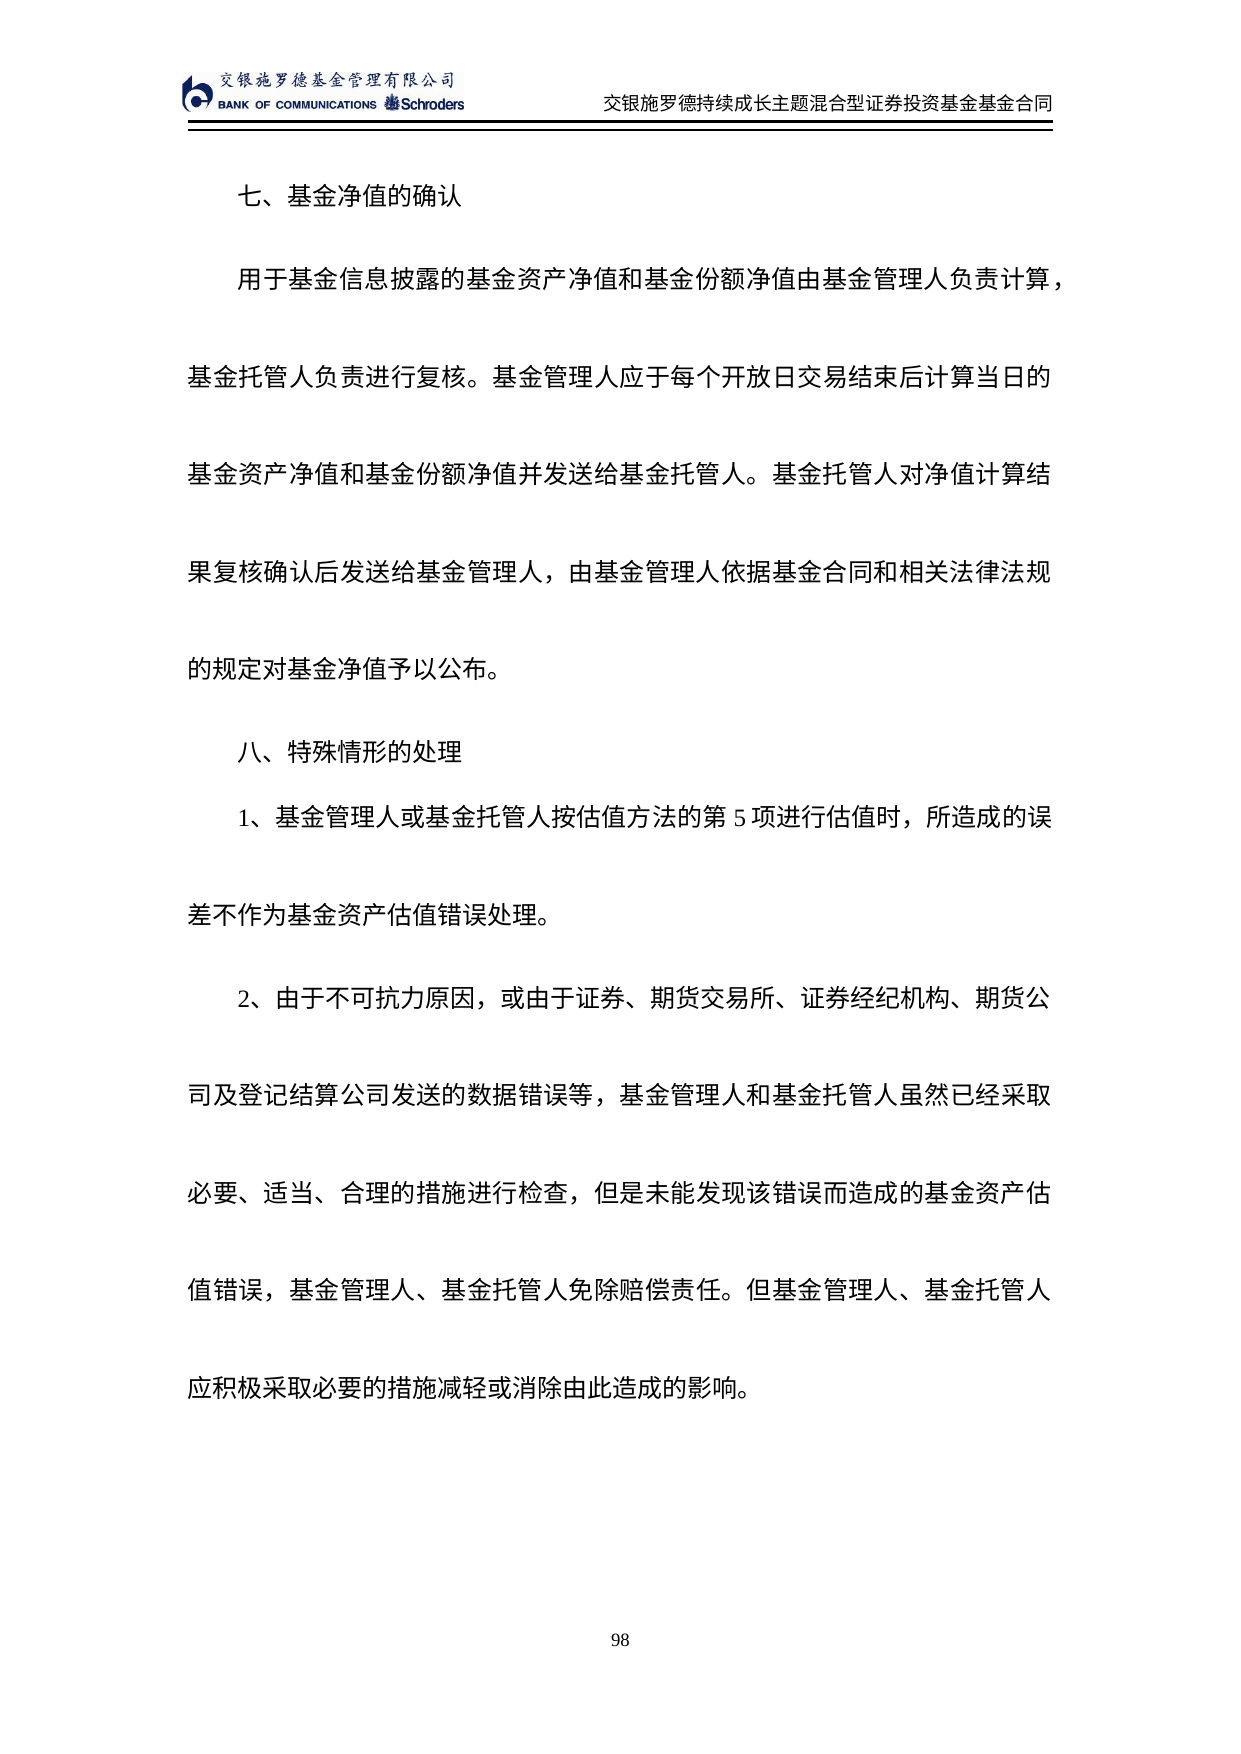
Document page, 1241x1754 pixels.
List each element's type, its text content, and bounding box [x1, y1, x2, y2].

text 八、特殊情形的处理 [187, 718, 1053, 783]
picture [182, 72, 464, 112]
text 用于基金信息披露的基金资产净值和基金份额净值由基金管理人负责计算，基金托管人负责进行复核。基金管理人应于每个开放日交易结束后计算当日的基金资产净值和基金份额净值并发送给基金托管人。基金托管人对净值计算结果复核确认后发送给基金管理人，由基金管理人依据基金合同和相关法律法规的规定对基金净值予以公布。 [187, 245, 1053, 700]
text 1、基金管理人或基金托管人按估值方法的第5项进行估值时，所造成的误差不作为基金资产估值错误处理。 [187, 783, 1053, 946]
text 2、由于不可抗力原因，或由于证券、期货交易所、证券经纪机构、期货公司及登记结算公司发送的数据错误等，基金管理人和基金托管人虽然已经采取必要、适当、合理的措施进行检查，但是未能发现该错误而造成的基金资产估值错误，基金管理人、基金托管人免除赔偿责任。但基金管理人、基金托管人应积极采取必要的措施减轻或消除由此造成的影响。 [187, 964, 1053, 1419]
text 七、基金净值的确认 [187, 162, 1053, 227]
